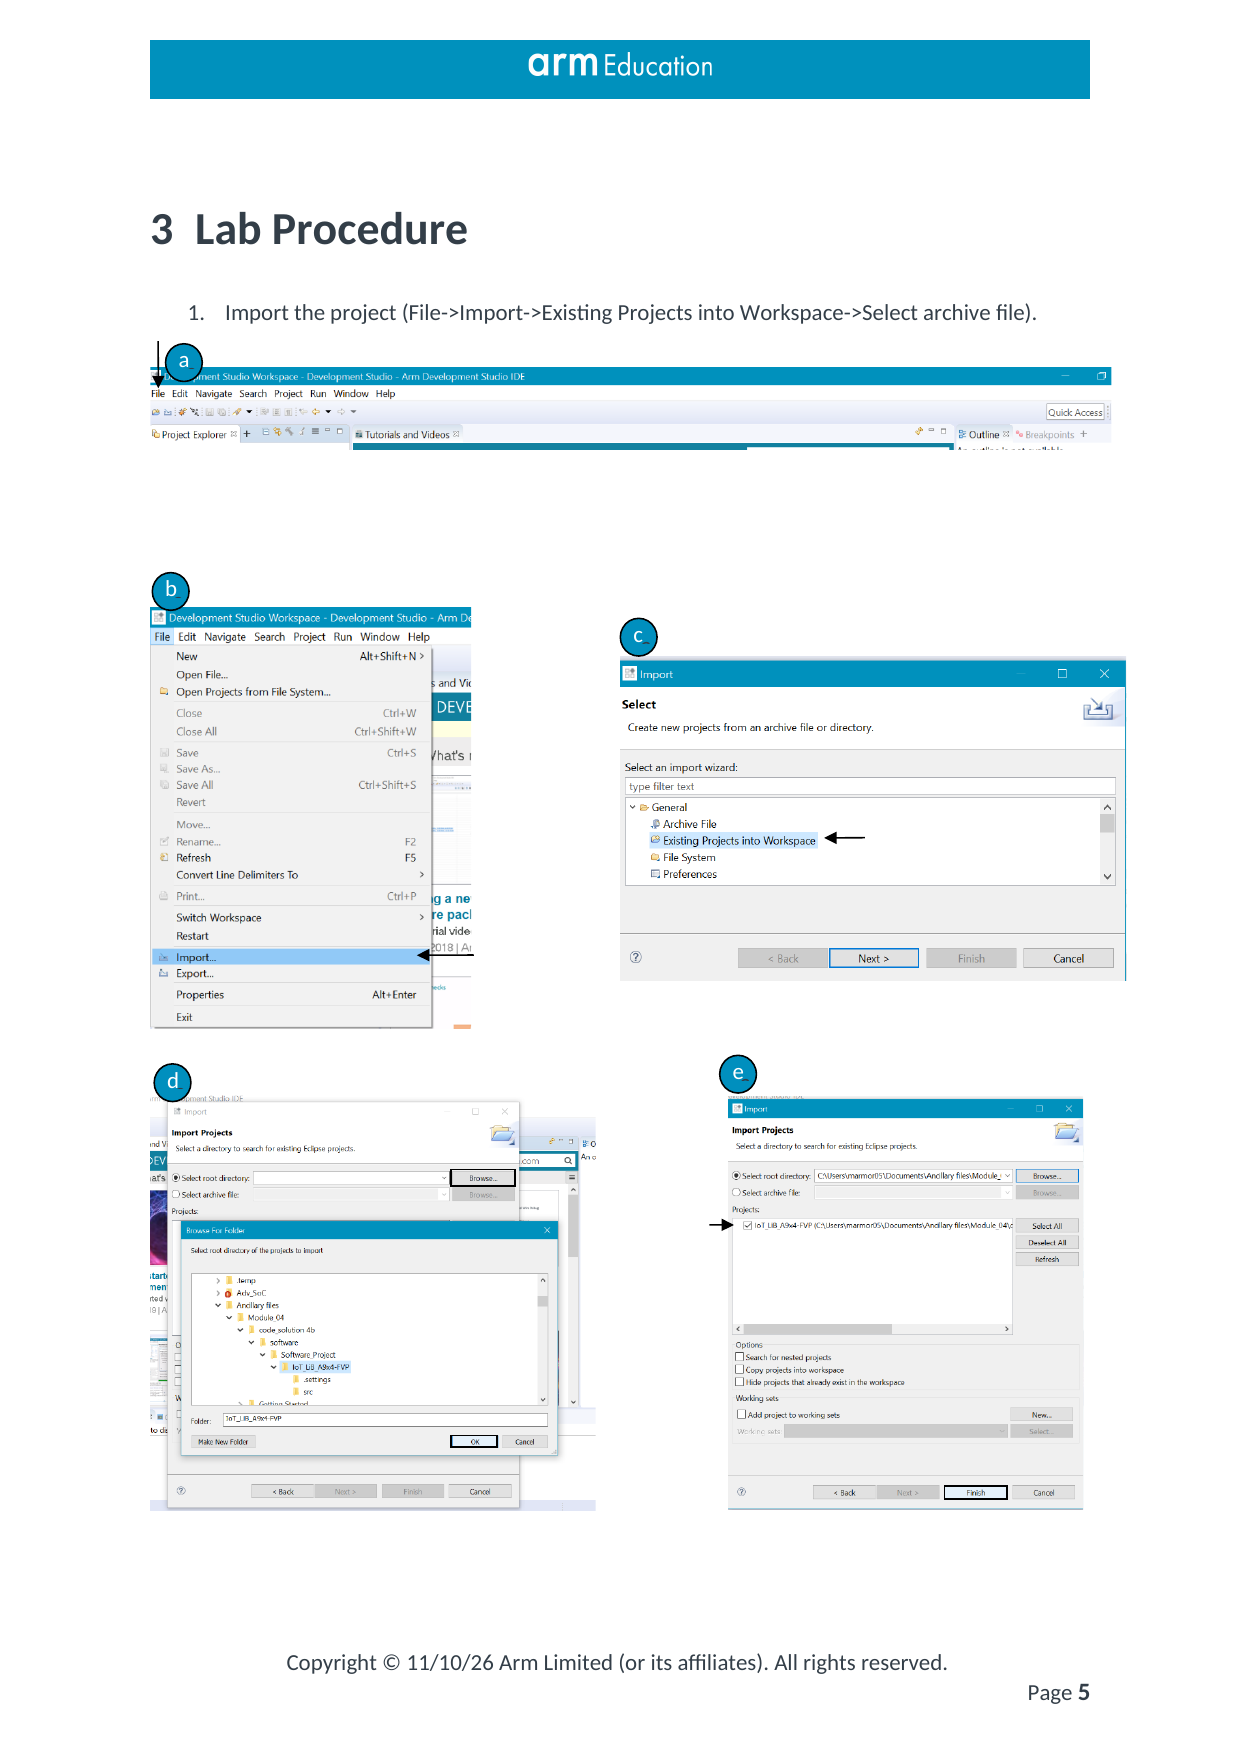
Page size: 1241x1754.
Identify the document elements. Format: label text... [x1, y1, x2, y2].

picture [620, 656, 1127, 981]
subtitle Lab Procedure [150, 200, 1090, 256]
picture [152, 611, 165, 624]
picture [529, 54, 548, 75]
picture [150, 628, 472, 1029]
picture [606, 55, 615, 75]
picture [623, 667, 636, 680]
picture [728, 1119, 1084, 1510]
picture [733, 1104, 742, 1113]
list Import the project (File->Import->Existing Projects into Workspace->Select archive file). [187, 298, 1090, 326]
picture [150, 1091, 596, 1511]
picture [150, 371, 157, 382]
picture [570, 54, 597, 75]
picture [150, 386, 1112, 450]
picture [554, 54, 566, 75]
picture [675, 58, 679, 75]
